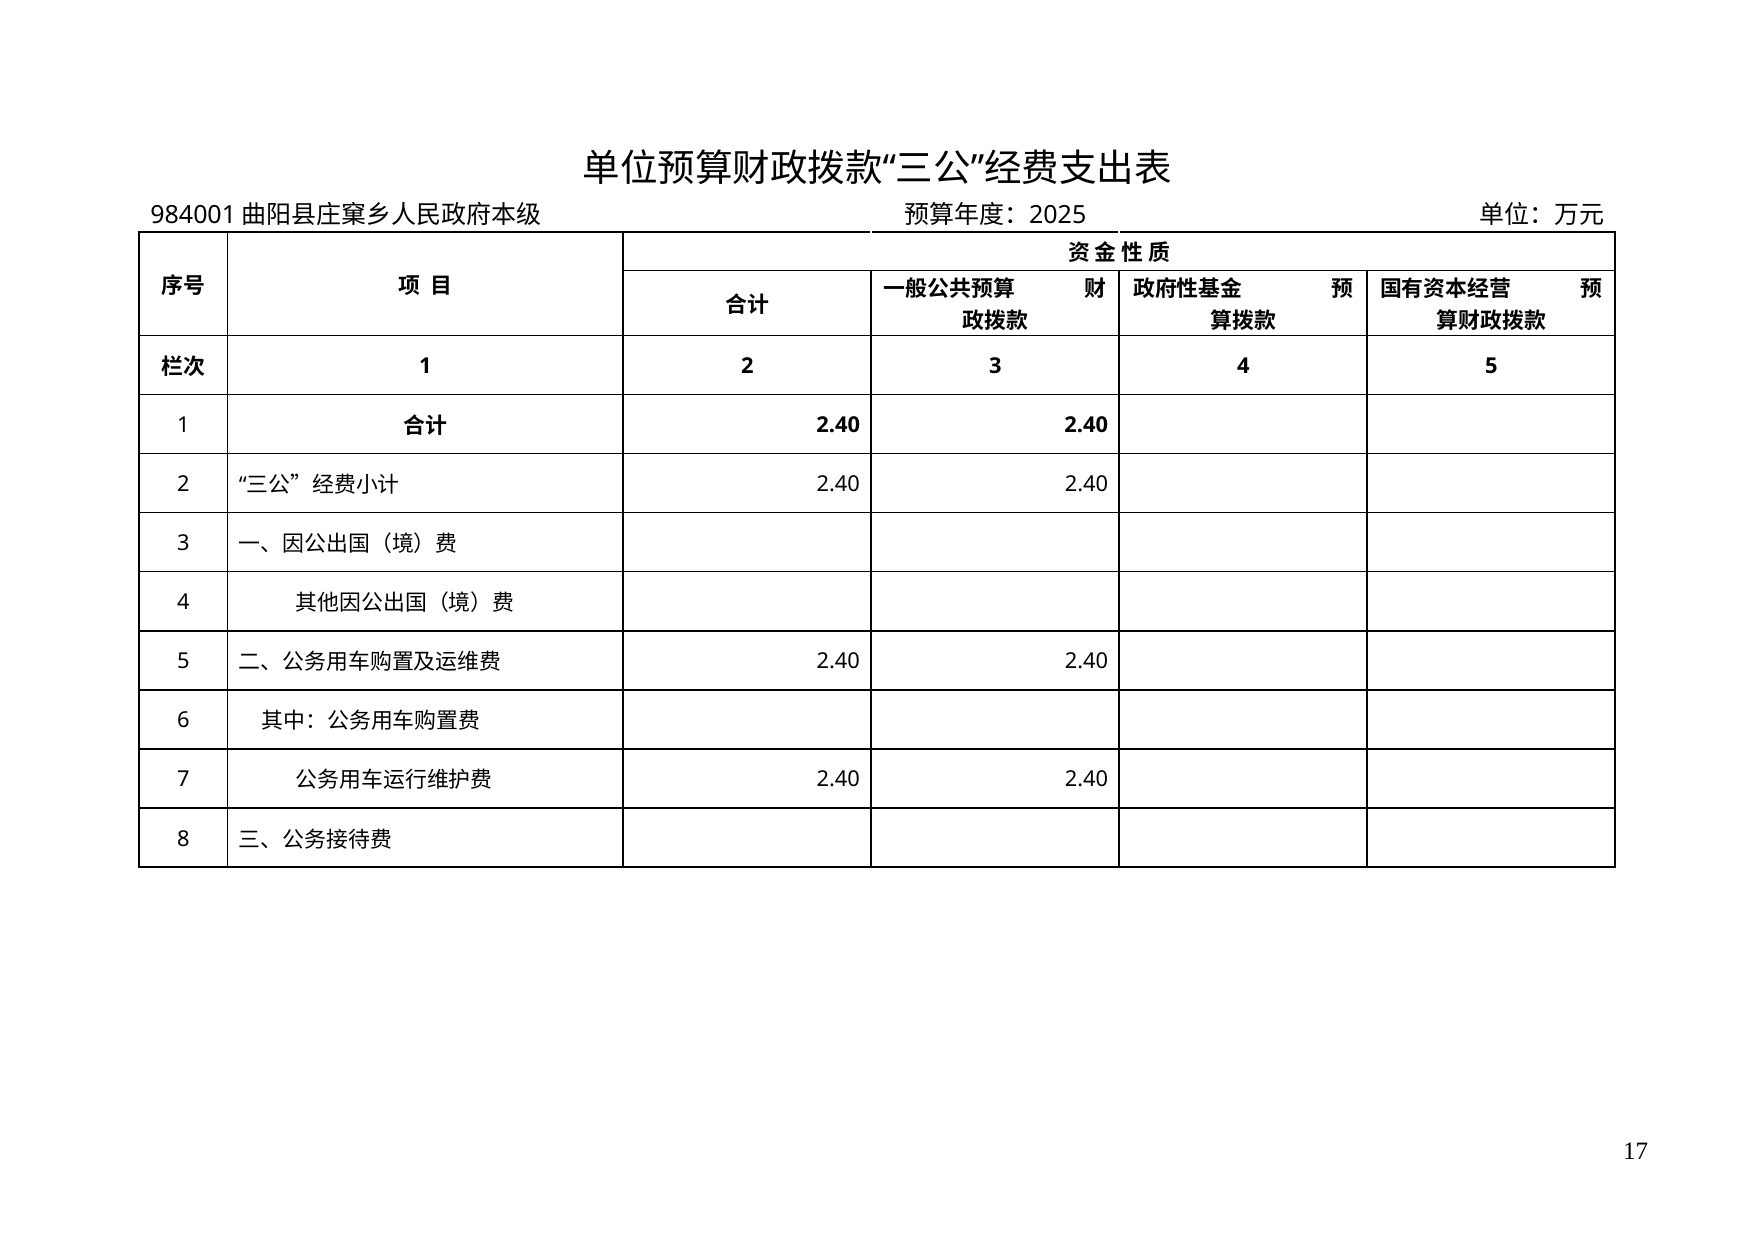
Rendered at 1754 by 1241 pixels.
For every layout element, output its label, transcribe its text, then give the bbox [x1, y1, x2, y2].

table_cell 4 [140, 572, 227, 630]
table_cell 资 金 性 质 [624, 233, 1614, 270]
text 单位预算财政拨款“三公”经费支出表 [106, 142, 1648, 193]
table_cell 序号 [140, 233, 227, 334]
table_cell 7 [140, 750, 227, 807]
table_cell [872, 513, 1118, 571]
table_cell [1120, 809, 1366, 866]
table_header 单位：万元 [1120, 195, 1614, 231]
table_cell 合计 [624, 271, 870, 334]
table_cell 1 [228, 336, 622, 394]
table_cell 5 [1368, 336, 1614, 394]
table_cell 国有资本经营 预算财政拨款 [1368, 271, 1614, 334]
table_cell 2 [140, 454, 227, 512]
table_cell [1120, 750, 1366, 807]
table_cell 8 [140, 809, 227, 866]
table_cell 二、公务用车购置及运维费 [228, 632, 622, 689]
table_cell [1120, 454, 1366, 512]
table_cell [1368, 454, 1614, 512]
table_cell 合计 [228, 395, 622, 453]
table_cell 2.40 [872, 632, 1118, 689]
table_cell [1120, 513, 1366, 571]
table_cell 2.40 [624, 750, 870, 807]
table_cell 4 [1120, 336, 1366, 394]
table_cell 2.40 [872, 454, 1118, 512]
table_cell [1120, 632, 1366, 689]
table_cell [1368, 809, 1614, 866]
table_cell 2.40 [872, 395, 1118, 453]
table_cell 一般公共预算 财政拨款 [872, 271, 1118, 334]
table_cell [1368, 572, 1614, 630]
table_cell 2 [624, 336, 870, 394]
table_cell 3 [872, 336, 1118, 394]
table_cell 其他因公出国（境）费 [228, 572, 622, 630]
table_cell 栏次 [140, 336, 227, 394]
table_header 984001曲阳县庄窠乡人民政府本级 [140, 195, 870, 231]
table_cell [1368, 395, 1614, 453]
table_cell 6 [140, 691, 227, 748]
table_cell [872, 572, 1118, 630]
table_cell 项 目 [228, 233, 622, 334]
table_cell 政府性基金 预算拨款 [1120, 271, 1366, 334]
table_cell [872, 691, 1118, 748]
table_cell 一、因公出国（境）费 [228, 513, 622, 571]
table_cell [624, 809, 870, 866]
table_cell 三、公务接待费 [228, 809, 622, 866]
table_cell [1120, 691, 1366, 748]
table_header 预算年度：2025 [872, 195, 1118, 231]
table_cell 5 [140, 632, 227, 689]
table_cell 2.40 [624, 395, 870, 453]
table_cell [1120, 572, 1366, 630]
table_cell [1368, 632, 1614, 689]
table_cell [624, 691, 870, 748]
table_cell 公务用车运行维护费 [228, 750, 622, 807]
table_cell [1368, 513, 1614, 571]
table_cell [872, 809, 1118, 866]
table_cell [1368, 691, 1614, 748]
table_cell “三公”经费小计 [228, 454, 622, 512]
table_cell 2.40 [872, 750, 1118, 807]
table_cell [1368, 750, 1614, 807]
table_cell 2.40 [624, 454, 870, 512]
table_cell [624, 513, 870, 571]
table_cell 其中：公务用车购置费 [228, 691, 622, 748]
table_cell [624, 572, 870, 630]
table_cell 1 [140, 395, 227, 453]
table_cell 3 [140, 513, 227, 571]
table_cell [1120, 395, 1366, 453]
table_cell 2.40 [624, 632, 870, 689]
